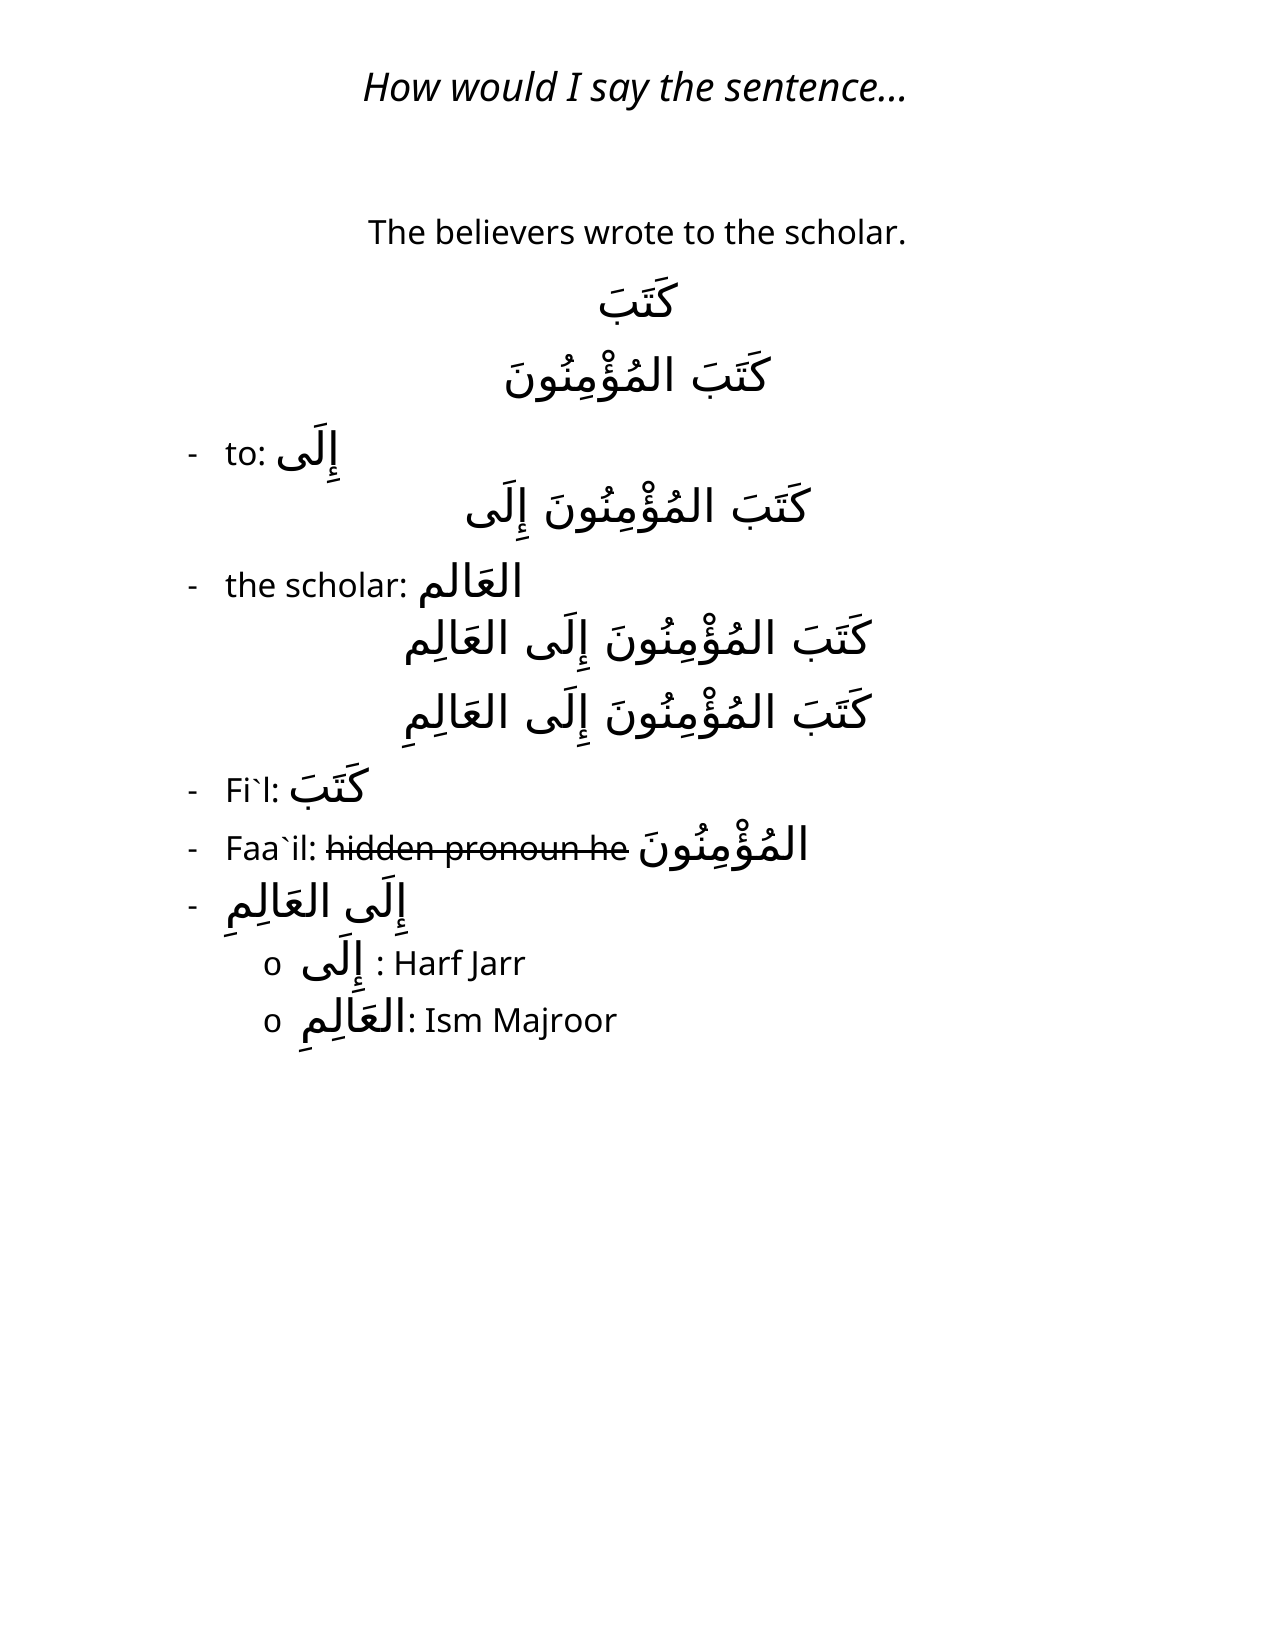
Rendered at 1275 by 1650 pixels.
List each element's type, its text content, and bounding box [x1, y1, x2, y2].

text How would I say the sentence… [150, 59, 1125, 113]
text كَتَبَ المُؤْمِنُونَ إِلَى العَالِم [150, 612, 1125, 665]
list the scholar: العَالم [187, 554, 1125, 608]
text كَتَبَ المُؤْمِنُونَ إِلَى [150, 480, 1125, 534]
text كَتَبَ [150, 274, 1125, 328]
text The believers wrote to the scholar. [150, 209, 1125, 254]
list Fi`l: كَتَبَ [187, 760, 1125, 814]
list إِلَى : Harf Jarr [262, 933, 1125, 986]
text كَتَبَ المُؤْمِنُونَ إِلَى العَالِمِ [150, 686, 1125, 739]
list to: إِلَى [187, 423, 1125, 476]
list إِلَى العَالِمِ [187, 875, 1125, 929]
list العَالِمِ: Ism Majroor [262, 990, 1125, 1044]
list Faa`il: hidden pronoun he المُؤْمِنُونَ [187, 818, 1125, 871]
text كَتَبَ المُؤْمِنُونَ [150, 349, 1125, 402]
